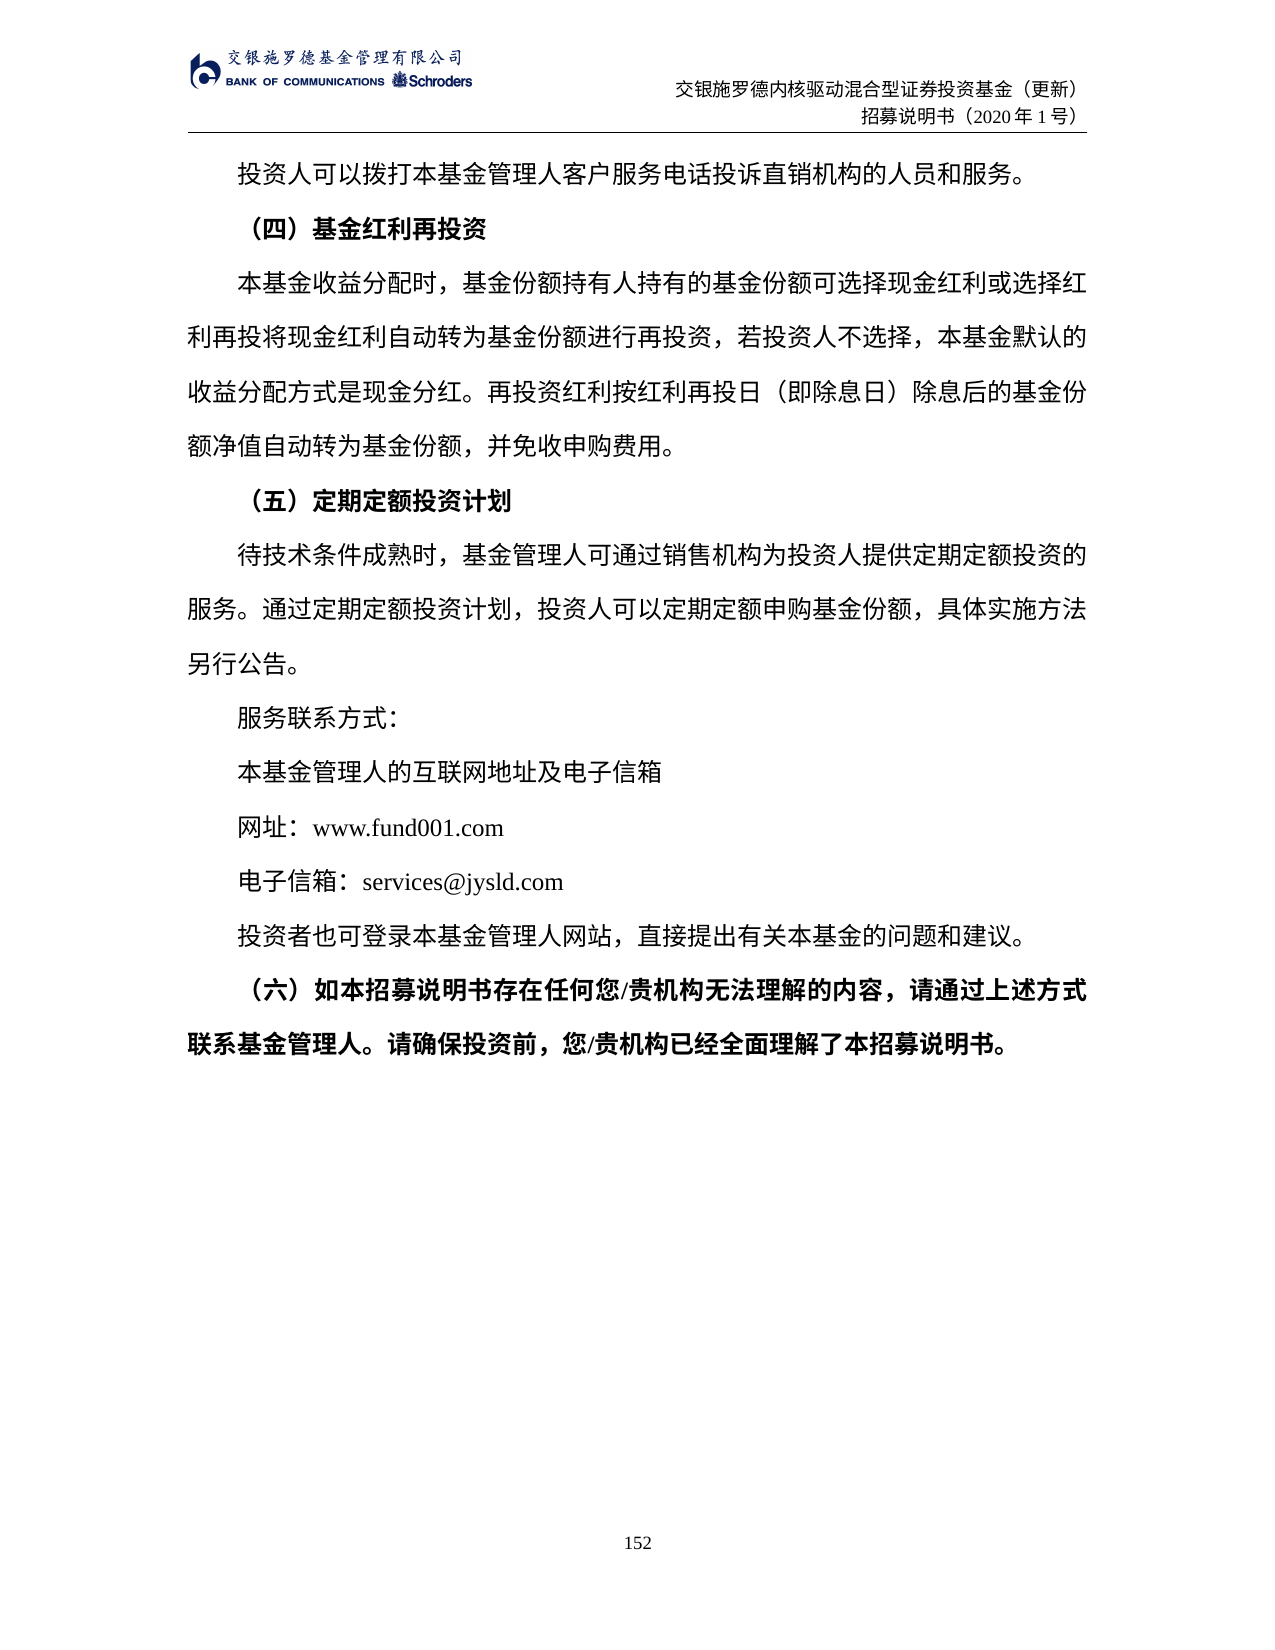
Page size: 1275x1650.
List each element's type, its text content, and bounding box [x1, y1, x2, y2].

text 电子信箱：services@jysld.com [187, 862, 1087, 898]
text 网址：www.fund001.com [187, 807, 1087, 843]
text （四）基金红利再投资 [187, 209, 1087, 245]
text 投资人可以拨打本基金管理人客户服务电话投诉直销机构的人员和服务。 [187, 155, 1087, 191]
text （六）如本招募说明书存在任何您/贵机构无法理解的内容，请通过上述方式联系基金管理人。请确保投资前，您/贵机构已经全面理解了本招募说明书。 [187, 970, 1087, 1061]
text （五）定期定额投资计划 [187, 481, 1087, 517]
text 投资者也可登录本基金管理人网站，直接提出有关本基金的问题和建议。 [187, 916, 1087, 952]
text 服务联系方式： [187, 698, 1087, 735]
text 待技术条件成熟时，基金管理人可通过销售机构为投资人提供定期定额投资的服务。通过定期定额投资计划，投资人可以定期定额申购基金份额，具体实施方法另行公告。 [187, 535, 1087, 680]
picture [190, 50, 472, 89]
text 本基金收益分配时，基金份额持有人持有的基金份额可选择现金红利或选择红利再投将现金红利自动转为基金份额进行再投资，若投资人不选择，本基金默认的收益分配方式是现金分红。再投资红利按红利再投日（即除息日）除息后的基金份额净值自动转为基金份额，并免收申购费用。 [187, 263, 1087, 463]
text 本基金管理人的互联网地址及电子信箱 [187, 753, 1087, 789]
